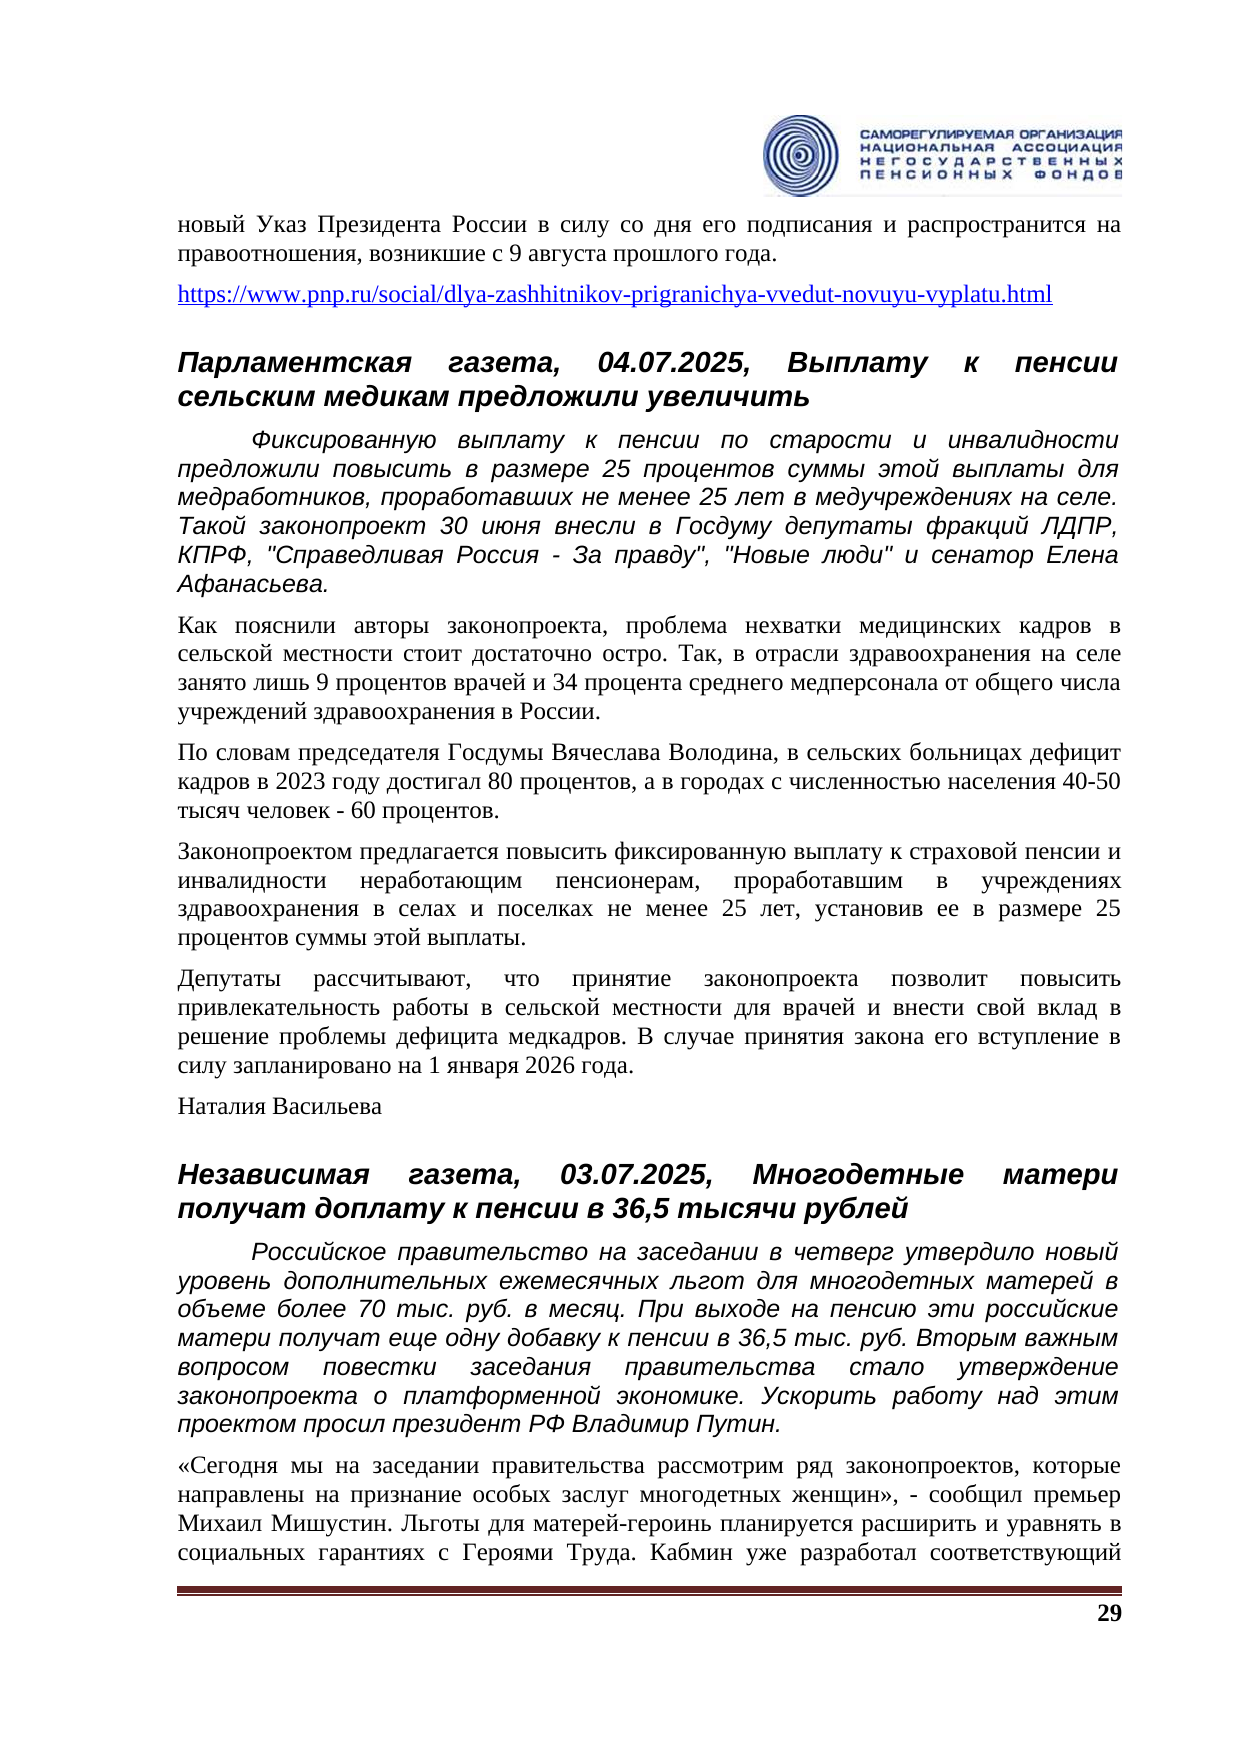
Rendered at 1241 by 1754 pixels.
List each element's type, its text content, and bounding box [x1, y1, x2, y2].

text Депутаты рассчитывают, что принятие законопроекта позволит повысить привлекательность работы в сельской местности для врачей и внести свой вклад в решение проблемы дефицита медкадров. В случае принятия закона его вступление в силу запланировано на 1 января 2026 года. [177, 963, 1122, 1078]
text https://www.pnp.ru/social/dlya-zashhitnikov-prigranichya-vvedut-novuyu-vyplatu.html [177, 279, 1122, 308]
subtitle Российское правительство на заседании в четверг утвердило новый уровень дополнительных ежемесячных льгот для многодетных матерей в объеме более 70 тыс. руб. в месяц. При выходе на пенсию эти российские матери получат еще одну добавку к пенсии в 36,5 тыс. руб. Вторым важным вопросом повестки заседания правительства стало утверждение законопроекта о платформенной экономике. Ускорить работу над этим проектом просил президент РФ Владимир Путин. [177, 1237, 1122, 1438]
text По словам председателя Госдумы Вячеслава Володина, в сельских больницах дефицит кадров в 2023 году достигал 80 процентов, а в городах с численностью населения 40-50 тысяч человек - 60 процентов. [177, 737, 1122, 823]
subtitle Фиксированную выплату к пенсии по старости и инвалидности предложили повысить в размере 25 процентов суммы этой выплаты для медработников, проработавших не менее 25 лет в медучреждениях на селе. Такой законопроект 30 июня внесли в Госдуму депутаты фракций ЛДПР, КПРФ, "Справедливая Россия - За правду", "Новые люди" и сенатор Eлена Афанасьева. [177, 425, 1122, 597]
text Наталия Васильева [177, 1091, 1122, 1120]
text Как пояснили авторы законопроекта, проблема нехватки медицинских кадров в сельской местности стоит достаточно остро. Так, в отрасли здравоохранения на селе занято лишь 9 процентов врачей и 34 процента среднего медперсонала от общего числа учреждений здравоохранения в России. [177, 610, 1122, 725]
picture [763, 115, 1123, 197]
subtitle Парламентская газета, 04.07.2025, Выплату к пенсии сельским медикам предложили увеличить [177, 345, 1122, 412]
text Законопроектом предлагается повысить фиксированную выплату к страховой пенсии и инвалидности неработающим пенсионерам, проработавшим в учреждениях здравоохранения в селах и поселках не менее 25 лет, установив ее в размере 25 процентов суммы этой выплаты. [177, 836, 1122, 951]
subtitle Независимая газета, 03.07.2025, Многодетные матери получат доплату к пенсии в 36,5 тысячи рублей [177, 1157, 1122, 1224]
